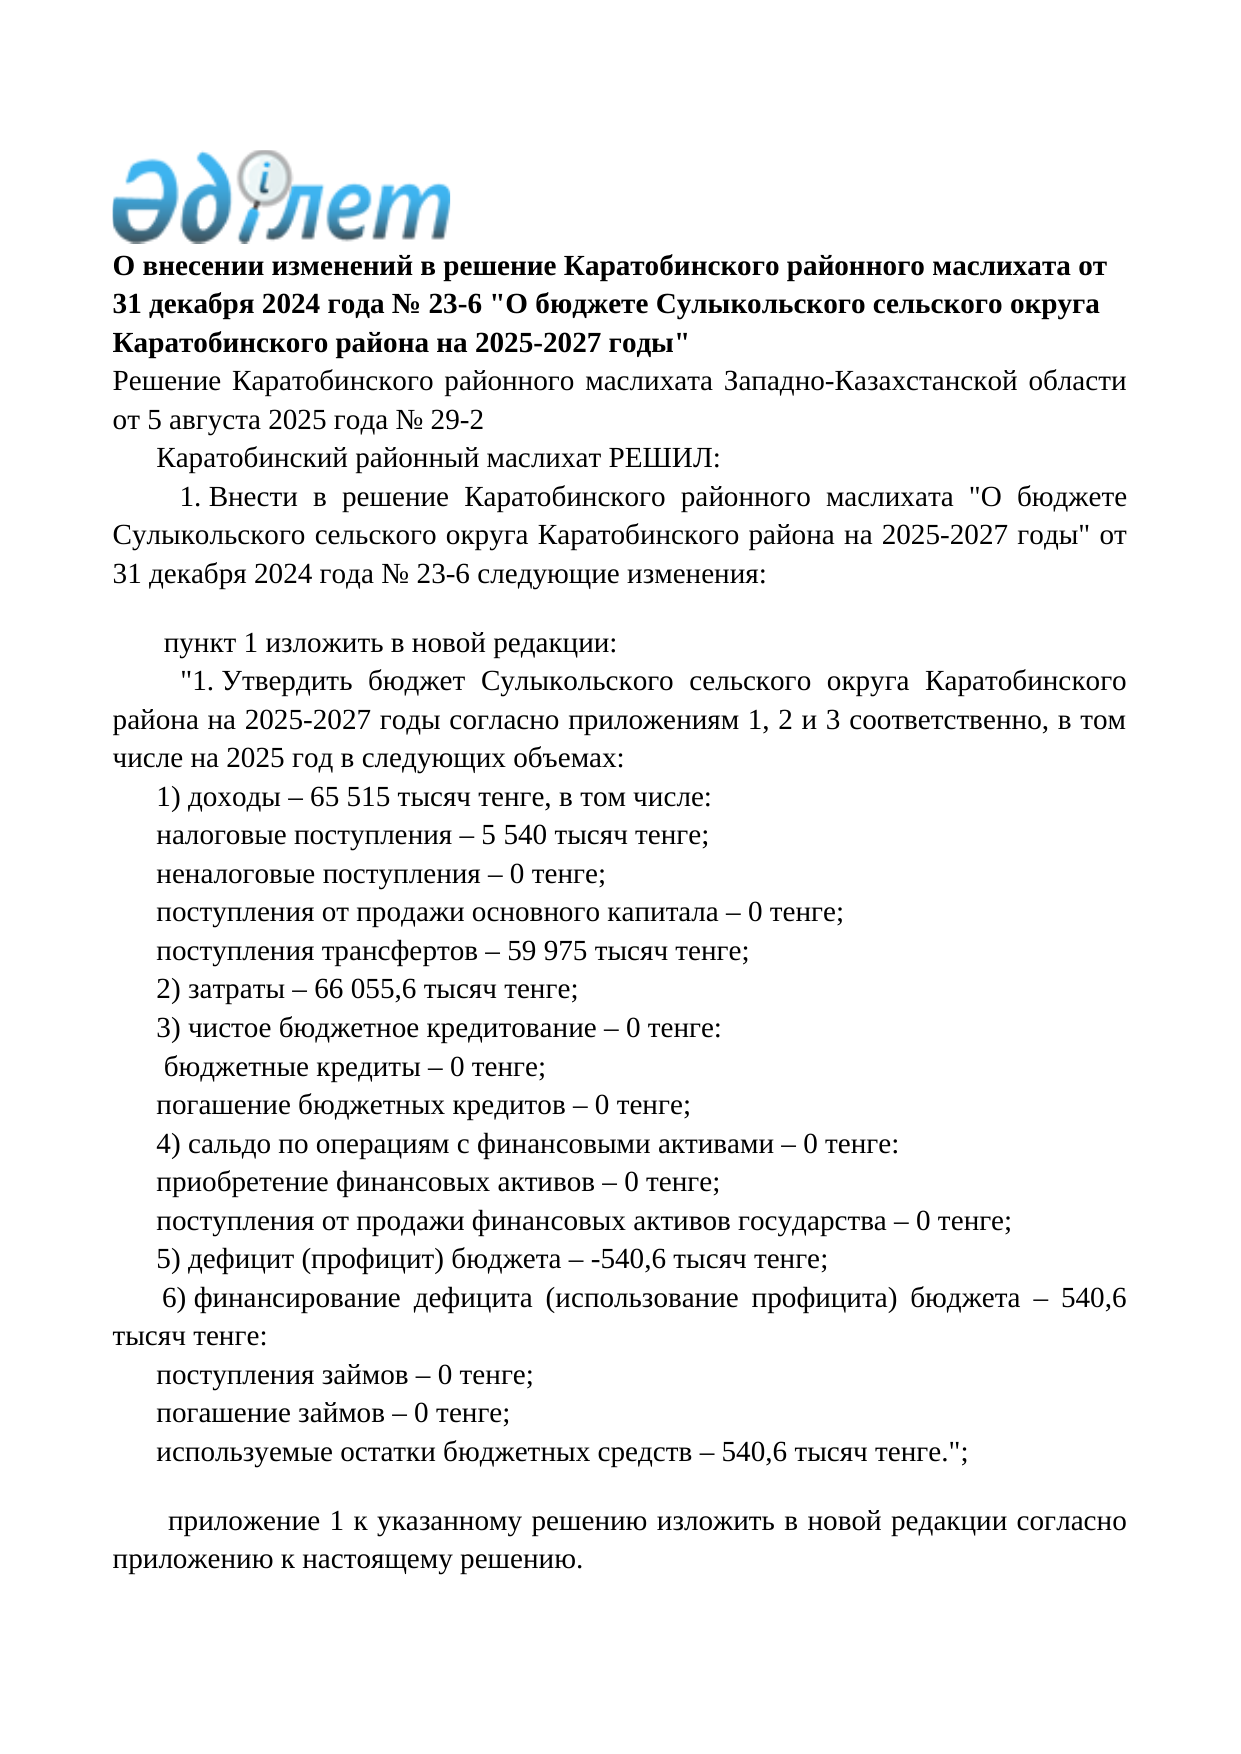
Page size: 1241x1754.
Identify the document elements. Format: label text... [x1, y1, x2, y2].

text налоговые поступления – 5 540 тысяч тенге; [112, 817, 1128, 851]
text 3) чистое бюджетное кредитование – 0 тенге: [112, 1010, 1128, 1044]
text погашение займов – 0 тенге; [112, 1396, 1128, 1429]
text поступления займов – 0 тенге; [112, 1357, 1128, 1391]
text 6) финансирование дефицита (использование профицита) бюджета – 540,6 тысяч тенге: [112, 1280, 1128, 1352]
text Решение Каратобинского районного маслихата Западно-Казахстанской области от 5 августа 2025 года № 29-2 [112, 363, 1128, 435]
text неналоговые поступления – 0 тенге; [112, 856, 1128, 889]
text 2) затраты – 66 055,6 тысяч тенге; [112, 972, 1128, 1005]
text О внесении изменений в решение Каратобинского районного маслихата от 31 декабря 2024 года № 23-6 "О бюджете Сулыкольского сельского округа Каратобинского района на 2025-2027 годы" [112, 248, 1128, 358]
text поступления от продажи финансовых активов государства – 0 тенге; [112, 1203, 1128, 1236]
text бюджетные кредиты – 0 тенге; [112, 1049, 1128, 1082]
text 5) дефицит (профицит) бюджета – -540,6 тысяч тенге; [112, 1241, 1128, 1275]
text "1. Утвердить бюджет Сулыкольского сельского округа Каратобинского района на 2025-2027 годы согласно приложениям 1, 2 и 3 соответственно, в том числе на 2025 год в следующих объемах: [112, 663, 1128, 774]
text используемые остатки бюджетных средств – 540,6 тысяч тенге."; [112, 1434, 1128, 1468]
text Каратобинский районный маслихат РЕШИЛ: [112, 440, 1128, 474]
text погашение бюджетных кредитов – 0 тенге; [112, 1087, 1128, 1121]
text приобретение финансовых активов – 0 тенге; [112, 1164, 1128, 1198]
text поступления от продажи основного капитала – 0 тенге; [112, 894, 1128, 928]
text поступления трансфертов – 59 975 тысяч тенге; [112, 933, 1128, 967]
text 1) доходы – 65 515 тысяч тенге, в том числе: [112, 779, 1128, 812]
text приложение 1 к указанному решению изложить в новой редакции согласно приложению к настоящему решению. [112, 1503, 1128, 1575]
text 1. Внести в решение Каратобинского районного маслихата "О бюджете Сулыкольского сельского округа Каратобинского района на 2025-2027 годы" от 31 декабря 2024 года № 23-6 следующие изменения: [112, 479, 1128, 589]
picture [112, 150, 451, 244]
text 4) сальдо по операциям с финансовыми активами – 0 тенге: [112, 1126, 1128, 1159]
text пункт 1 изложить в новой редакции: [112, 625, 1128, 658]
